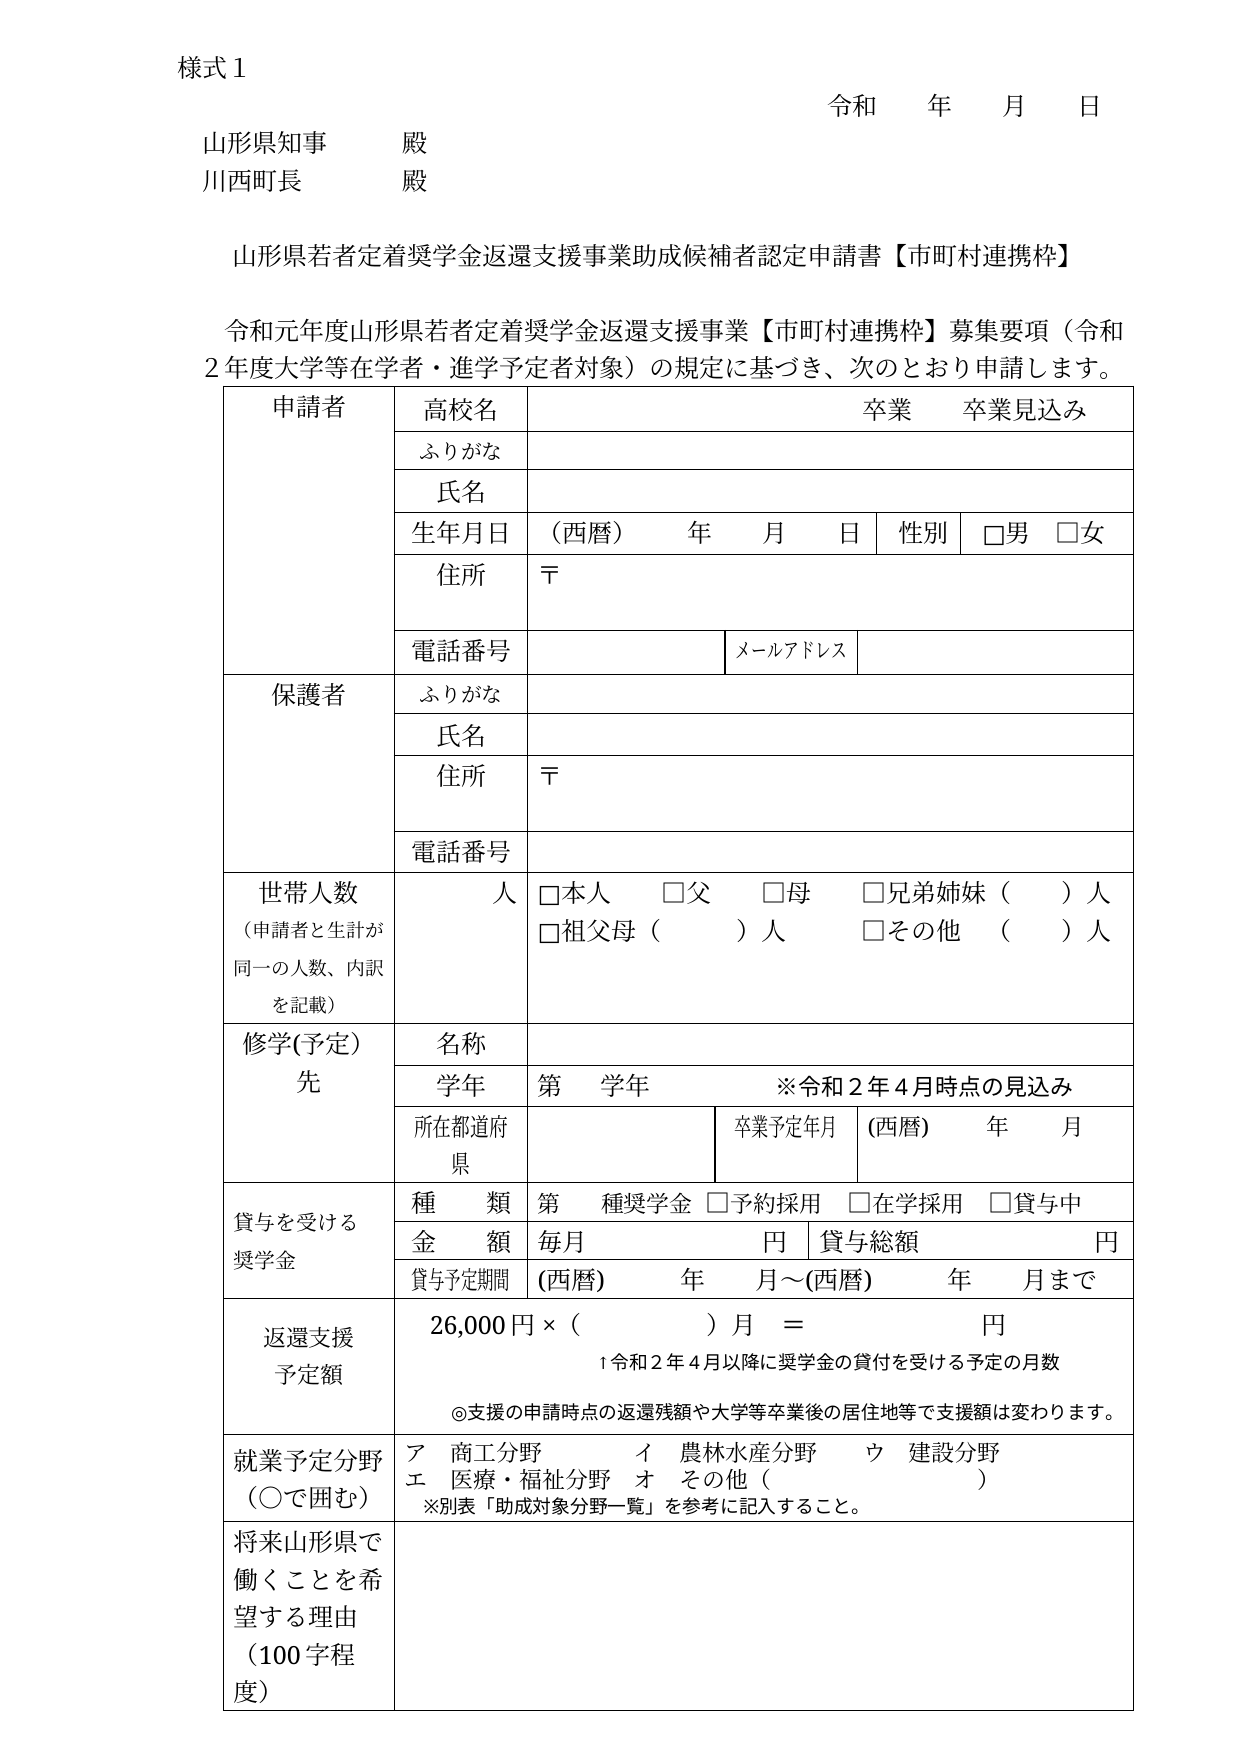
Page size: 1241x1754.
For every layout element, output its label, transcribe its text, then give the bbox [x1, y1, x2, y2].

table_header 申請者 [224, 387, 394, 674]
table_cell 氏名 [395, 714, 527, 755]
table_cell 所在都道府県 [395, 1107, 527, 1182]
table_cell 氏名 [395, 470, 527, 512]
text 令和元年度山形県若者定着奨学金返還支援事業【市町村連携枠】募集要項（令和２年度大学等在学者・進学予定者対象）の規定に基づき、次のとおり申請します。 [199, 311, 1137, 386]
table_cell ふりがな [395, 675, 527, 713]
table_cell 26,000円 ×（ ）月 ＝ 円 ↑令和２年4月以降に奨学金の貸付を受ける予定の月数 ◎支援の申請時点の返還残額や大学等卒業後の居住地等で支援額は変わります。 [395, 1299, 1133, 1434]
table_cell 第 学年 ※令和２年4月時点の見込み [528, 1066, 1133, 1106]
table_cell 〒 [528, 555, 1133, 630]
table_cell ふりがな [395, 432, 527, 469]
table_header 高校名 [395, 387, 527, 431]
table_cell [528, 432, 1133, 469]
table_cell 電話番号 [395, 832, 527, 872]
text 令和 年 月 日 [177, 86, 1137, 123]
table_cell ア 商工分野 イ 農林水産分野 ウ 建設分野 エ 医療・福祉分野 オ その他（ ） ※別表「助成対象分野一覧」を参考に記入すること。 [395, 1435, 1133, 1521]
table_cell 名称 [395, 1024, 527, 1064]
table_cell 貸与を受ける 奨学金 [224, 1183, 394, 1298]
table_cell 住所 [395, 555, 527, 630]
table_cell 人 [395, 873, 527, 1023]
table_cell 電話番号 [395, 631, 527, 674]
table_cell 〒 [528, 756, 1133, 831]
table_cell 毎月 円 [528, 1222, 808, 1259]
table_cell [528, 1107, 714, 1182]
table_cell 種 類 [395, 1183, 527, 1221]
table_cell [528, 470, 1133, 512]
table_cell （西暦） 年 月 日 [528, 513, 876, 554]
table_cell 修学(予定）先 [224, 1024, 394, 1182]
table_cell (西暦) 年 月 [858, 1107, 1133, 1182]
table_cell [858, 631, 1133, 674]
table_header 卒業 卒業見込み [528, 387, 1133, 431]
table_cell [395, 1522, 1133, 1710]
table_cell 学年 [395, 1066, 527, 1106]
text 山形県若者定着奨学金返還支援事業助成候補者認定申請書【市町村連携枠】 [177, 236, 1137, 273]
table_cell 保護者 [224, 675, 394, 872]
table_cell [528, 675, 1133, 713]
table_cell [528, 714, 1133, 755]
text 川西町長 殿 [177, 161, 1137, 198]
table_cell 金 額 [395, 1222, 527, 1259]
table_cell メールアドレス [726, 631, 857, 674]
table_cell 第 種奨学金 □予約採用 □在学採用 □貸与中 [528, 1183, 1133, 1221]
table_cell □本人 □父 □母 □兄弟姉妹（ ）人 □祖父母（ ）人 □その他 （ ）人 [528, 873, 1133, 1023]
text 様式１ [177, 48, 1137, 86]
table_cell [528, 631, 724, 674]
table_cell [528, 1024, 1133, 1064]
table_cell 貸与予定期間 [395, 1260, 527, 1298]
table_cell (西暦) 年 月～(西暦) 年 月まで [528, 1260, 1133, 1298]
table_cell 住所 [395, 756, 527, 831]
table_cell 将来山形県で働くことを希望する理由（100字程度） [224, 1522, 394, 1710]
table_cell [528, 832, 1133, 872]
text 山形県知事 殿 [177, 123, 1137, 161]
table_cell 返還支援 予定額 [224, 1299, 394, 1434]
table_cell 世帯人数 （申請者と生計が同一の人数、内訳を記載） [224, 873, 394, 1023]
table_cell 卒業予定年月 [716, 1107, 857, 1182]
table_cell 貸与総額 円 [809, 1222, 1133, 1259]
table_cell 就業予定分野 （○で囲む） [224, 1435, 394, 1521]
table_cell 性別 [877, 513, 960, 554]
table_cell 生年月日 [395, 513, 527, 554]
table_cell □男 □女 [961, 513, 1133, 554]
